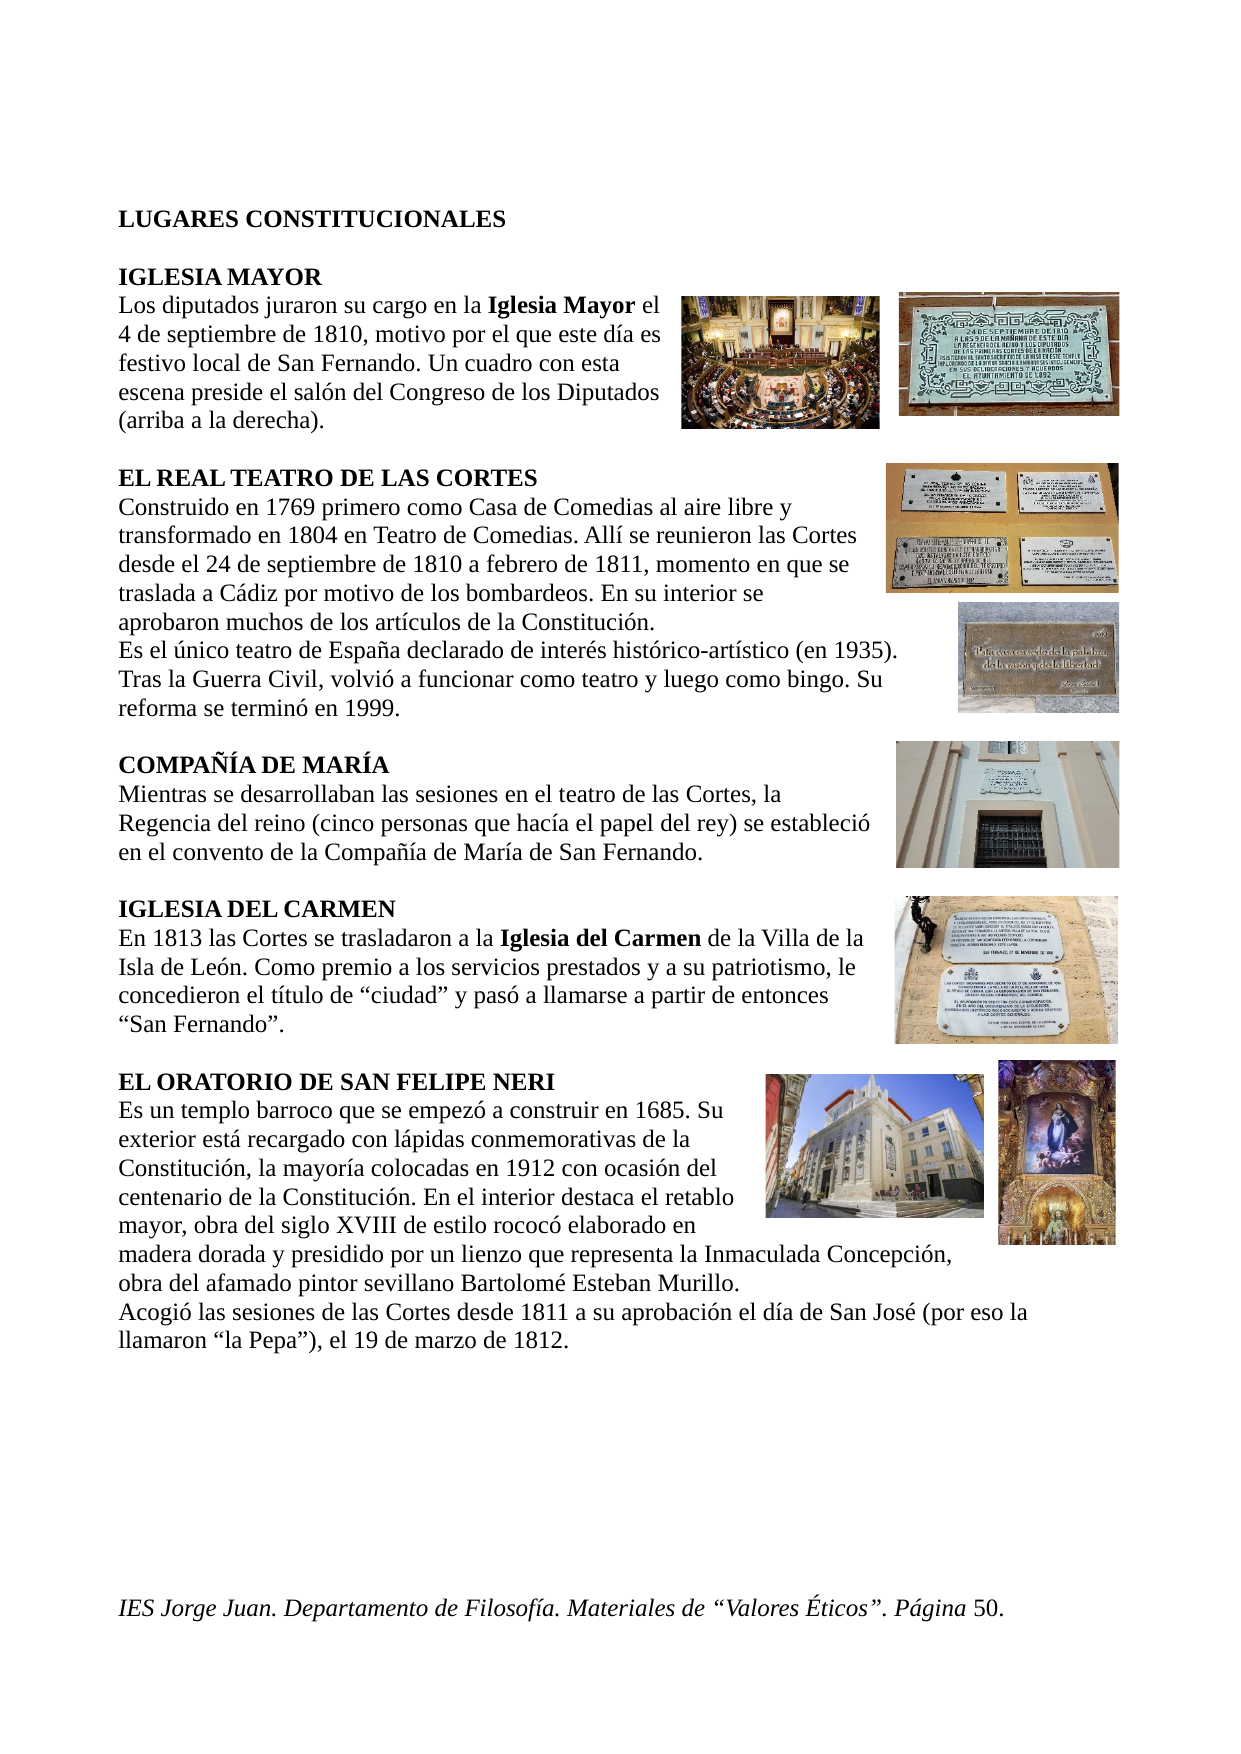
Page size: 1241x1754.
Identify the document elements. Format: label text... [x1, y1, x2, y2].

text EL REAL TEATRO DE LAS CORTES [118, 463, 884, 492]
text Es el único teatro de España declarado de interés histórico-artístico (en 1935). Tras la Guerra Civil, volvió a funcionar como teatro y luego como bingo. Su reforma se terminó en 1999. [118, 636, 1122, 722]
picture [765, 1074, 984, 1218]
picture [897, 292, 1120, 415]
text Acogió las sesiones de las Cortes desde 1811 a su aprobación el día de San José (por eso la llamaron “la Pepa”), el 19 de marzo de 1812. [118, 1297, 1122, 1354]
text LUGARES CONSTITUCIONALES [118, 204, 1122, 233]
text IGLESIA DEL CARMEN [118, 894, 1122, 923]
picture [956, 602, 1119, 712]
text COMPAÑÍA DE MARÍA [118, 751, 894, 779]
text IGLESIA MAYOR [118, 262, 1122, 291]
text EL ORATORIO DE SAN FELIPE NERI [118, 1067, 996, 1096]
text En 1813 las Cortes se trasladaron a la Iglesia del Carmen de la Villa de la Isla de León. Como premio a los servicios prestados y a su patriotismo, le concedieron el título de “ciudad” y pasó a llamarse a partir de entonces “San Fernando”. [118, 923, 893, 1038]
picture [996, 1060, 1116, 1242]
text Es un templo barroco que se empezó a construir en 1685. Su exterior está recargado con lápidas conmemorativas de la Constitución, la mayoría colocadas en 1912 con ocasión del centenario de la Constitución. En el interior destaca el retablo mayor, obra del siglo XVIII de estilo rococó elaborado en madera dorada y presidido por un lienzo que representa la Inmaculada Concepción, obra del afamado pintor sevillano Bartolomé Esteban Murillo. [118, 1096, 1122, 1297]
picture [679, 296, 880, 427]
text Mientras se desarrollaban las sesiones en el teatro de las Cortes, la Regencia del reino (cinco personas que hacía el papel del rey) se estableció en el convento de la Compañía de María de San Fernando. [118, 779, 894, 866]
picture [894, 741, 1120, 867]
text Construido en 1769 primero como Casa de Comedias al aire libre y transformado en 1804 en Teatro de Comedias. Allí se reunieron las Cortes desde el 24 de septiembre de 1810 a febrero de 1811, momento en que se traslada a Cádiz por motivo de los bombardeos. En su interior se aprobaron muchos de los artículos de la Constitución. [118, 492, 1122, 636]
picture [884, 463, 1119, 593]
picture [893, 896, 1118, 1043]
